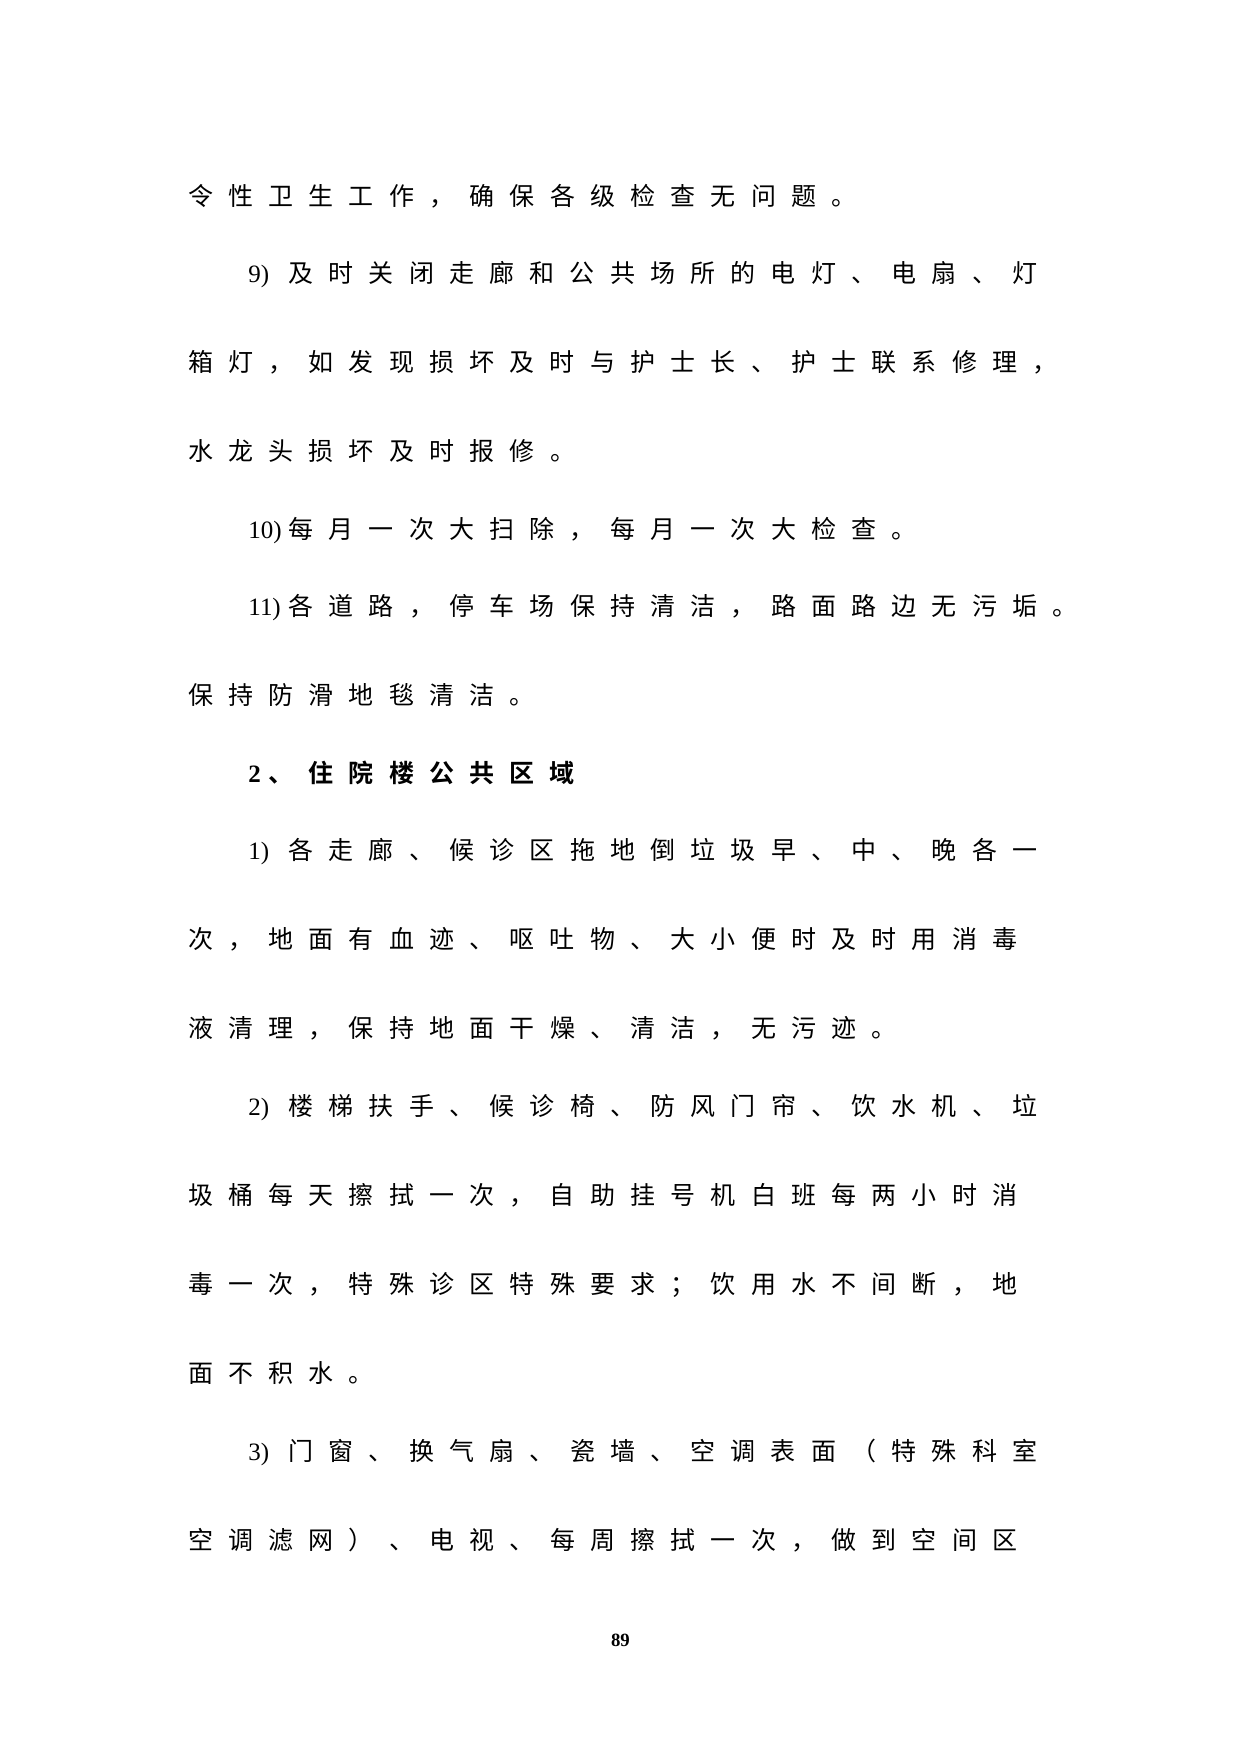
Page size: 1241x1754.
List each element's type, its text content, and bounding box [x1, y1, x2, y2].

text 9)及时关闭走廊和公共场所的电灯、电扇、灯箱灯，如发现损坏及时与护士长、护士联系修理，水龙头损坏及时报修。 [188, 242, 1052, 479]
text 2、住院楼公共区域 [188, 742, 1052, 801]
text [188, 1419, 1052, 1568]
text 11)各道路，停车场保持清洁，路面路边无污垢。保持防滑地毯清洁。 [188, 575, 1052, 723]
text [188, 164, 1052, 224]
text 2)楼梯扶手、候诊椅、防风门帘、饮水机、垃圾桶每天擦拭一次，自助挂号机白班每两小时消毒一次，特殊诊区特殊要求；饮用水不间断，地面不积水。 [188, 1075, 1052, 1401]
text 10)每月一次大扫除，每月一次大检查。 [188, 498, 1052, 557]
text 1)各走廊、候诊区拖地倒垃圾早、中、晚各一次，地面有血迹、呕吐物、大小便时及时用消毒液清理，保持地面干燥、清洁，无污迹。 [188, 819, 1052, 1057]
